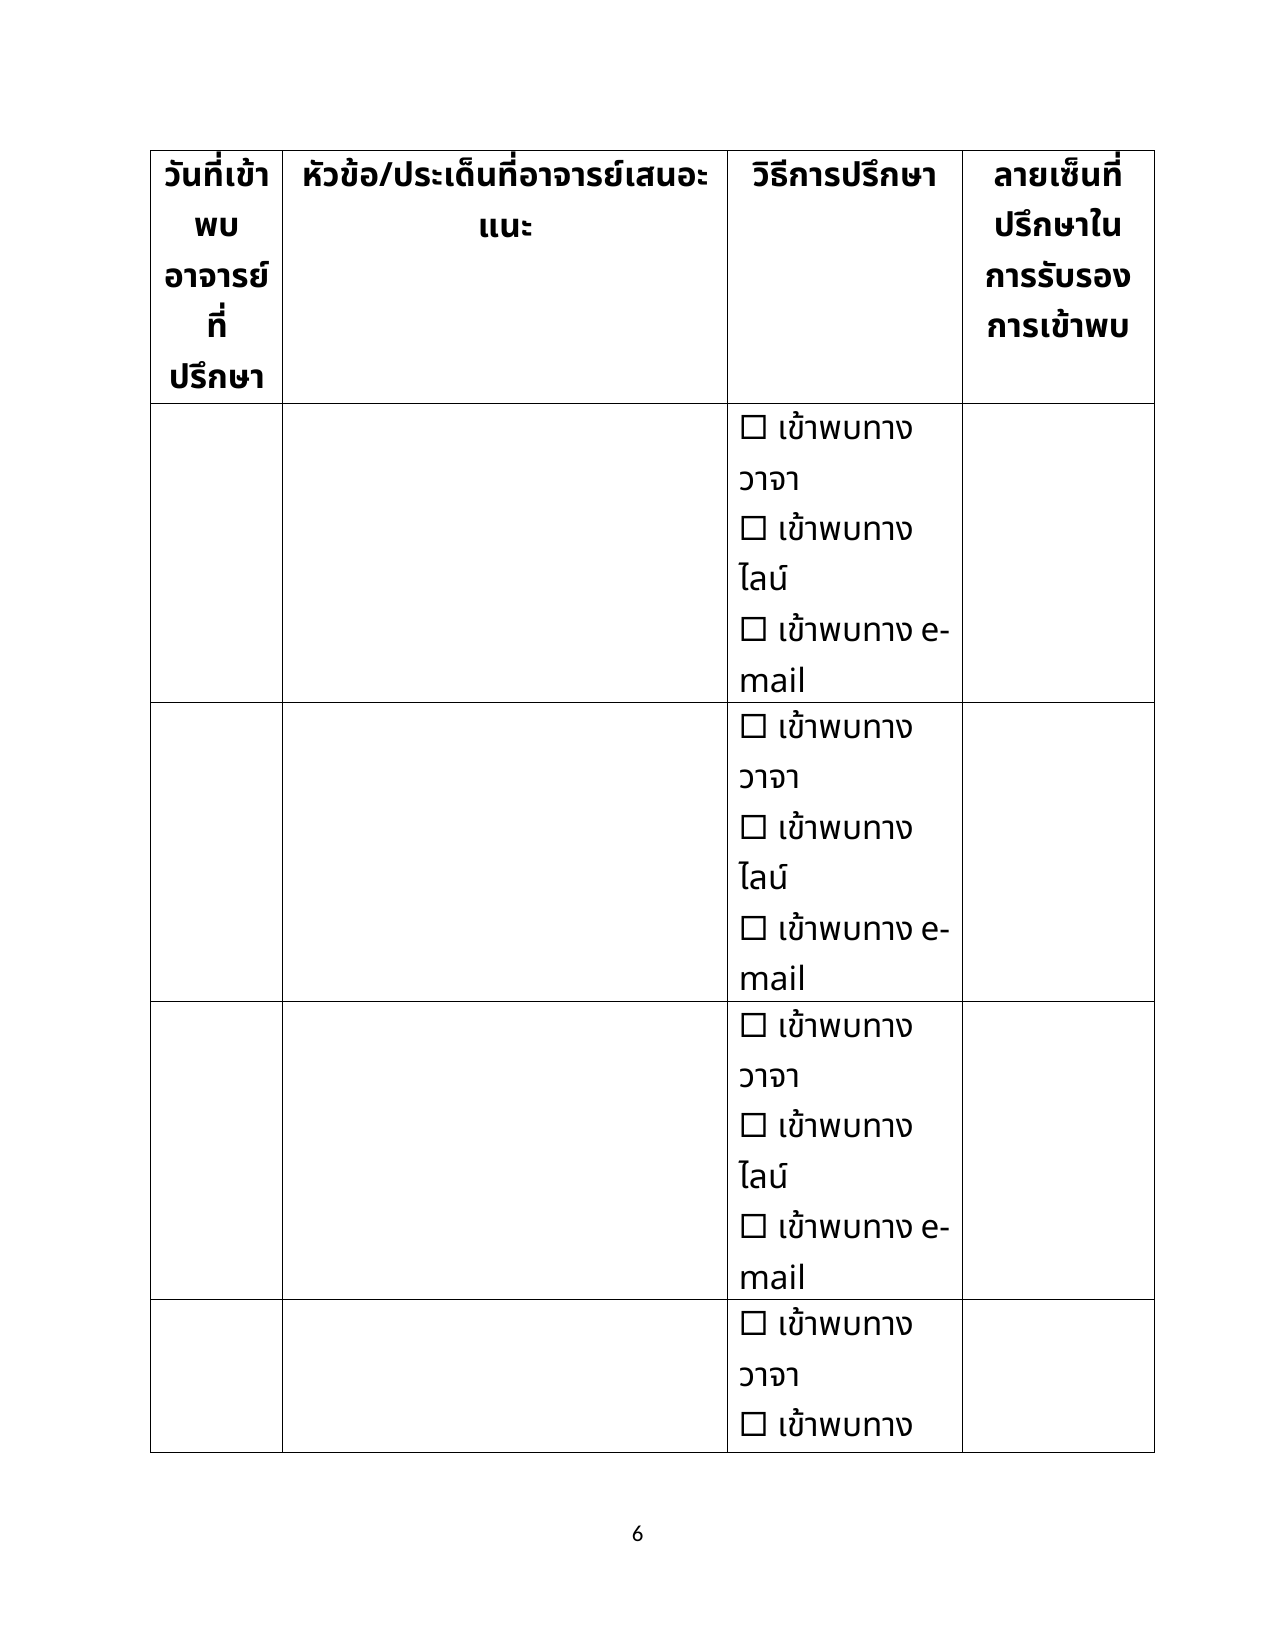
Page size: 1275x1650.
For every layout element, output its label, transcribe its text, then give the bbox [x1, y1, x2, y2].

table_cell [151, 1002, 282, 1299]
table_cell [728, 1300, 962, 1452]
table_cell [963, 1002, 1154, 1299]
table_header ลายเซ็นที่ปรึกษาในการรับรองการเข้าพบ [963, 151, 1154, 403]
table_cell [283, 1002, 727, 1299]
table_cell [283, 703, 727, 1001]
table_cell เข้าพบทางวาจา เข้าพบทางไลน์ เข้าพบทางe-mail [728, 404, 962, 702]
table_header หัวข้อ/ประเด็นที่อาจารย์เสนอะแนะ [283, 151, 727, 403]
table_cell [283, 404, 727, 702]
table_header วันที่เข้าพบ อาจารย์ที่ปรึกษา [151, 151, 282, 403]
table_cell [963, 404, 1154, 702]
table_header วิธีการปรึกษา [728, 151, 962, 403]
table_cell [151, 404, 282, 702]
table_cell [963, 1300, 1154, 1452]
table_cell [151, 703, 282, 1001]
table_cell [963, 703, 1154, 1001]
table_cell [283, 1300, 727, 1452]
table_cell เข้าพบทางวาจา เข้าพบทางไลน์ เข้าพบทางe-mail [728, 703, 962, 1001]
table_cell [728, 1002, 962, 1299]
table_cell [151, 1300, 282, 1452]
